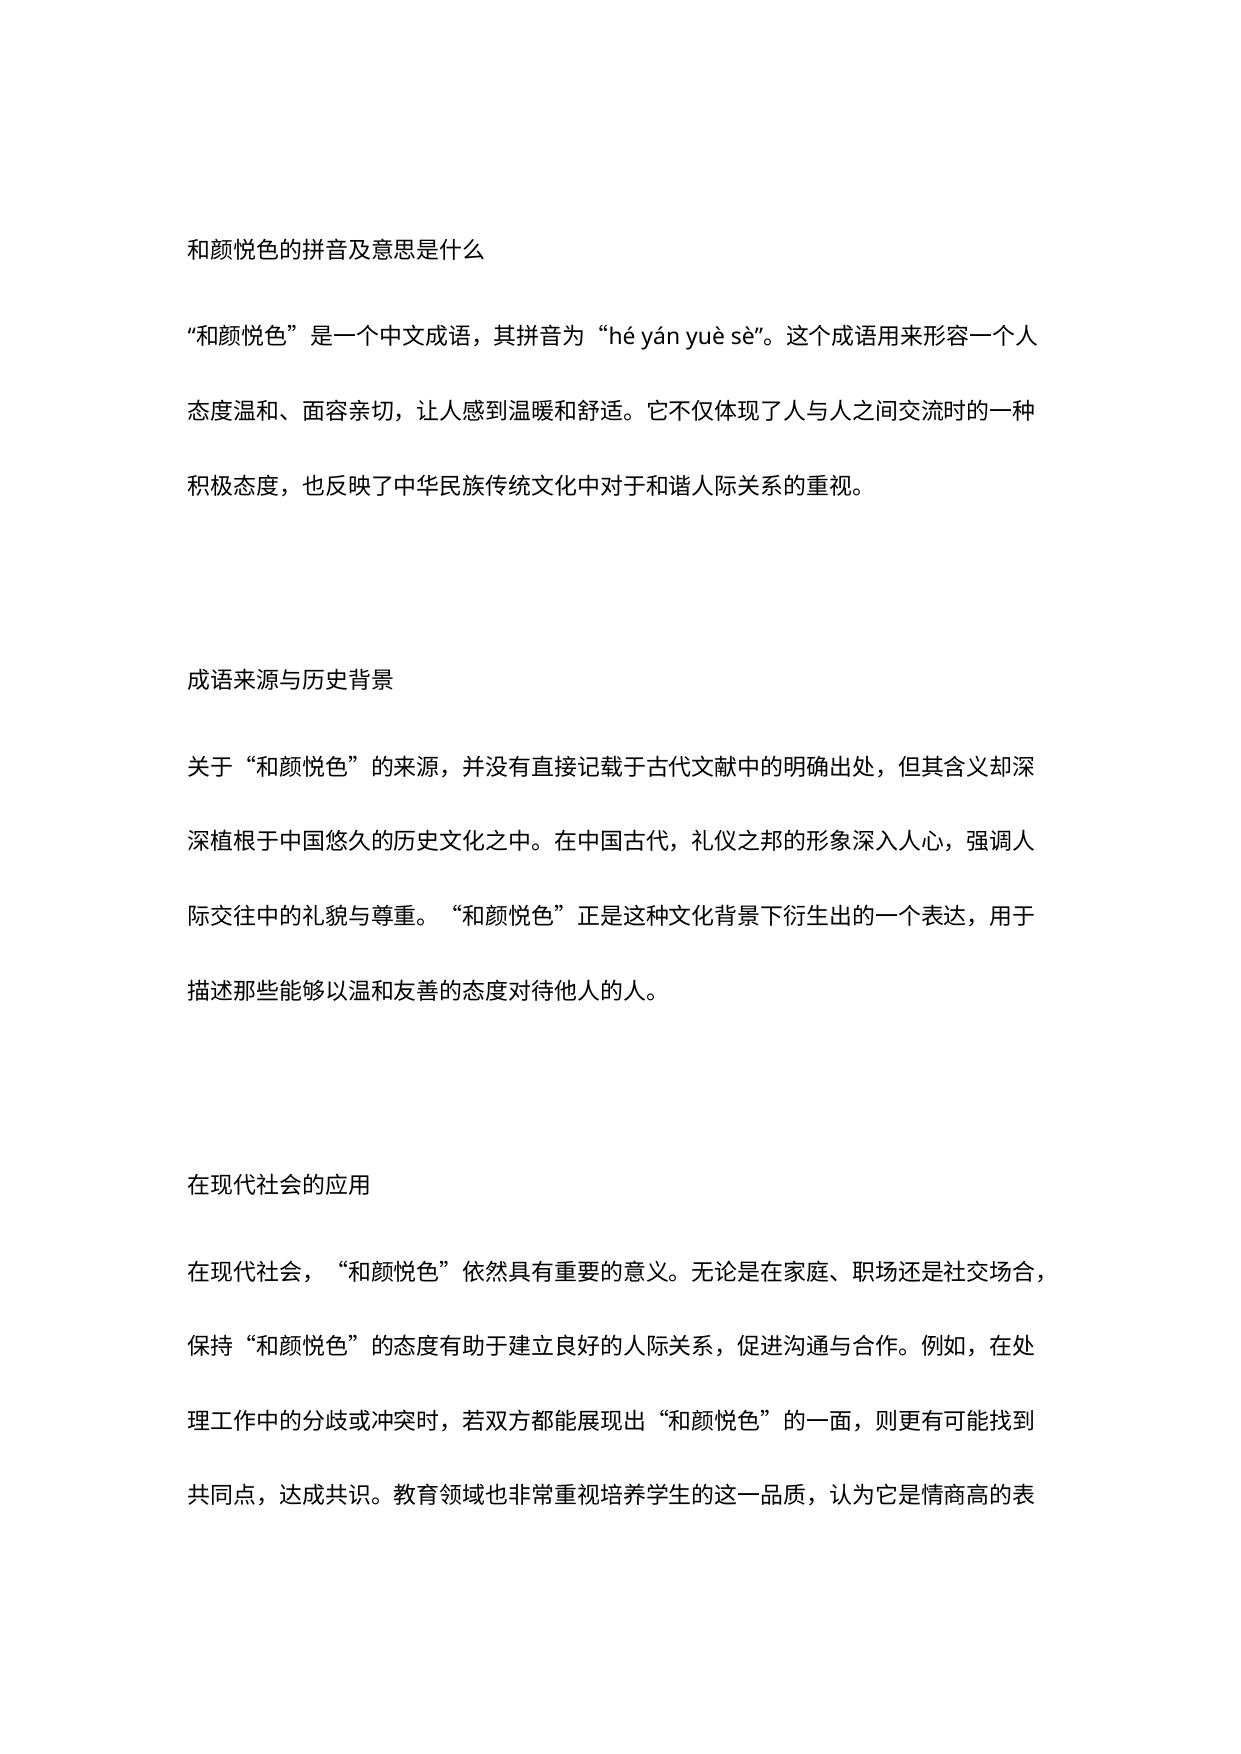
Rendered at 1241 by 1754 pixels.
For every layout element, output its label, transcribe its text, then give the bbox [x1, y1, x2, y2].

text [187, 1237, 1053, 1527]
text 关于“和颜悦色”的来源，并没有直接记载于古代文献中的明确出处，但其含义却深深植根于中国悠久的历史文化之中。在中国古代，礼仪之邦的形象深入人心，强调人际交往中的礼貌与尊重。“和颜悦色”正是这种文化背景下衍生出的一个表达，用于描述那些能够以温和友善的态度对待他人的人。 [187, 733, 1053, 1022]
text “和颜悦色”是一个中文成语，其拼音为“hé yán yuè sè”。这个成语用来形容一个人态度温和、面容亲切，让人感到温暖和舒适。它不仅体现了人与人之间交流时的一种积极态度，也反映了中华民族传统文化中对于和谐人际关系的重视。 [187, 302, 1053, 517]
text 在现代社会的应用 [187, 1151, 1053, 1216]
text 和颜悦色的拼音及意思是什么 [187, 216, 1053, 281]
text 成语来源与历史背景 [187, 646, 1053, 711]
